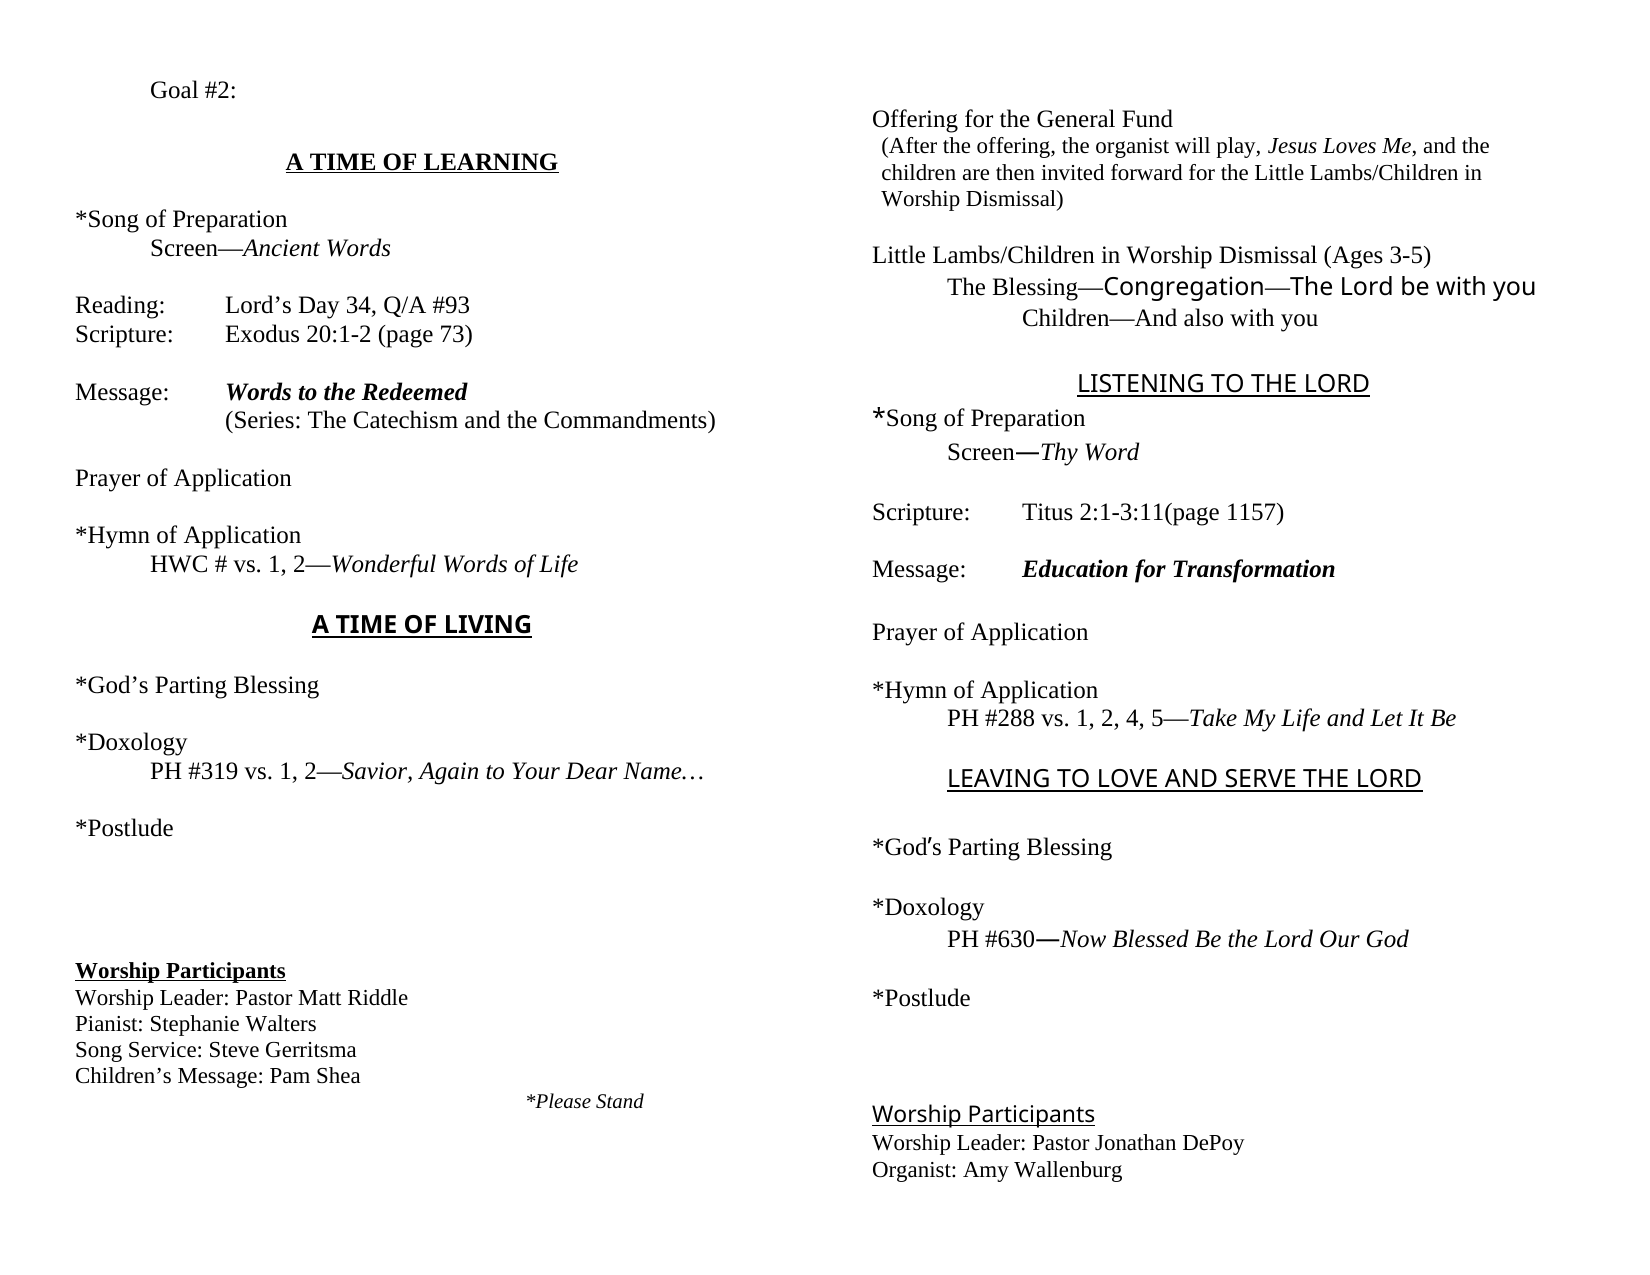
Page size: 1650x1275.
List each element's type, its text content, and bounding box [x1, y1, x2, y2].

text Message: Education for Transformation [872, 554, 1575, 583]
text PH #288 vs. 1, 2, 4, 5—Take My Life and Let It Be [872, 703, 1575, 732]
text Offering for the General Fund [872, 104, 1575, 132]
text Message: Words to the Redeemed [75, 377, 769, 406]
text *God’s Parting Blessing [872, 829, 1575, 863]
text *Postlude [872, 983, 1575, 1012]
text Little Lambs/Children in Worship Dismissal (Ages 3-5) [872, 240, 1575, 269]
subtitle Worship Participants [872, 1098, 1575, 1129]
text HWC # vs. 1, 2—Wonderful Words of Life [75, 549, 769, 578]
text Prayer of Application [872, 617, 1575, 646]
text Prayer of Application [75, 463, 769, 492]
text *Hymn of Application [75, 521, 769, 549]
text *Hymn of Application [872, 675, 1575, 703]
text A TIME OF LEARNING [75, 147, 769, 176]
text *Postlude [75, 813, 769, 842]
text PH #319 vs. 1, 2—Savior, Again to Your Dear Name… [75, 756, 769, 785]
text *God’s Parting Blessing [75, 670, 769, 698]
text *Song of Preparation [75, 204, 769, 233]
text Scripture: Exodus 20:1-2 (page 73) [75, 319, 769, 348]
text *Please Stand [75, 1089, 769, 1113]
text Children’s Message: Pam Shea [75, 1063, 769, 1089]
text LISTENING TO THE LORD [872, 366, 1575, 400]
text The Blessing—Congregation—The Lord be with you [872, 269, 1575, 303]
subtitle Worship Participants [75, 957, 769, 983]
text LEAVING TO LOVE AND SERVE THE LORD [872, 761, 1575, 795]
text Screen—Ancient Words [75, 233, 769, 262]
text *Doxology [75, 727, 769, 756]
text Worship Leader: Pastor Matt Riddle [75, 983, 769, 1010]
text children are then invited forward for the Little Lambs/Children in [881, 159, 1575, 185]
text *Song of Preparation [872, 400, 1575, 434]
subtitle A TIME OF LIVING [75, 607, 769, 641]
text (Series: The Catechism and the Commandments) [75, 406, 769, 434]
text PH #630—Now Blessed Be the Lord Our God [872, 921, 1575, 955]
text Scripture: Titus 2:1-3:11(page 1157) [872, 497, 1575, 526]
text Song Service: Steve Gerritsma [75, 1036, 769, 1063]
text Worship Dismissal) [881, 185, 1575, 212]
text Screen—Thy Word [872, 434, 1575, 468]
text Goal #2: [75, 75, 769, 104]
text Organist: Amy Wallenburg [872, 1156, 1575, 1182]
text Reading: Lord’s Day 34, Q/A #93 [75, 291, 769, 319]
text Pianist: Stephanie Walters [75, 1010, 769, 1036]
text (After the offering, the organist will play, Jesus Loves Me, and the [881, 132, 1575, 159]
text Worship Leader: Pastor Jonathan DePoy [872, 1129, 1575, 1156]
text *Doxology [872, 892, 1575, 921]
text Children—And also with you [872, 303, 1575, 332]
